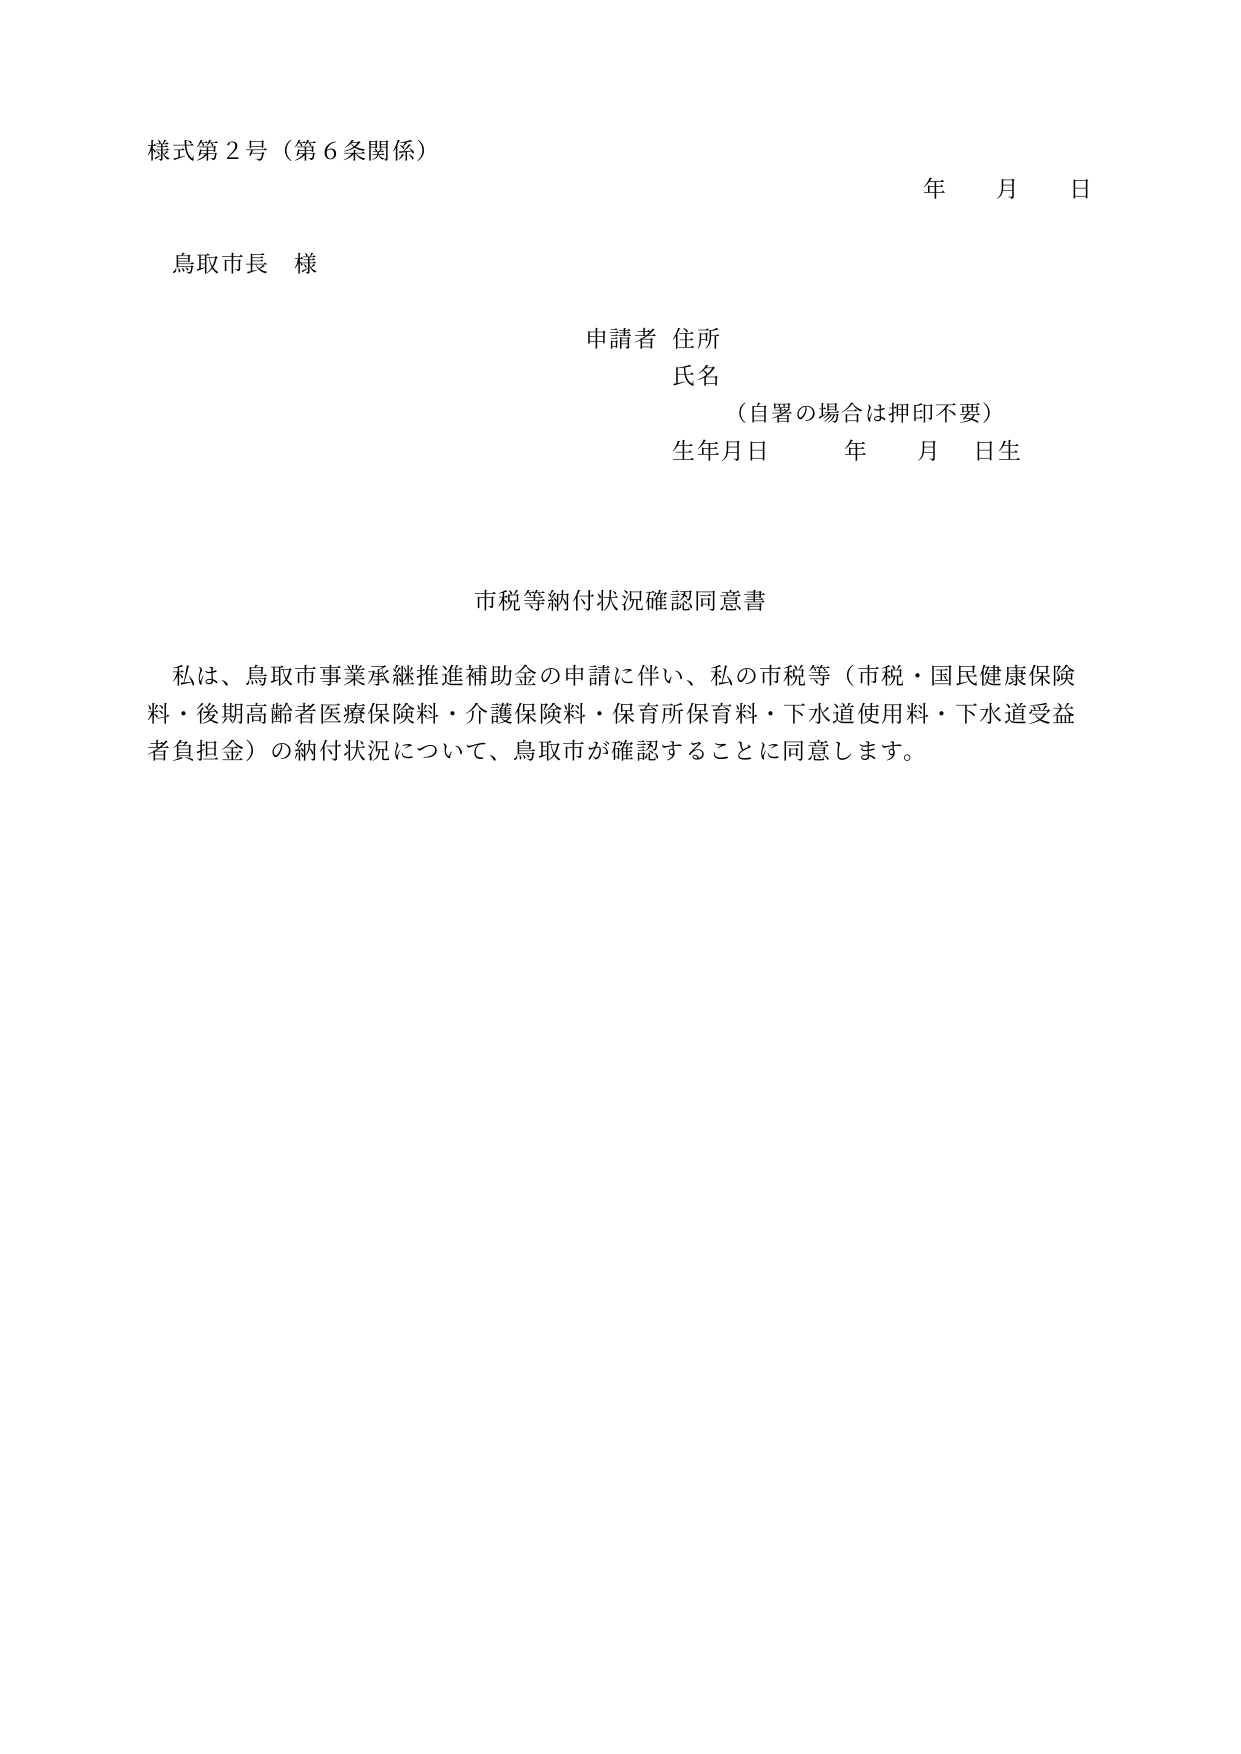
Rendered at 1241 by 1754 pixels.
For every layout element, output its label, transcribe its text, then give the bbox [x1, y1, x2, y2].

text 私は、鳥取市事業承継推進補助金の申請に伴い、私の市税等（市税・国民健康保険料・後期高齢者医療保険料・介護保険料・保育所保育料・下水道使用料・下水道受益者負担金）の納付状況について、鳥取市が確認することに同意します。 [148, 656, 1092, 768]
text 様式第２号（第６条関係） [148, 131, 1092, 168]
text 年 月 日 [148, 168, 1092, 206]
text （自署の場合は押印不要） [650, 393, 1092, 431]
text 市税等納付状況確認同意書 [148, 581, 1092, 618]
text 鳥取市長 様 [148, 243, 1092, 281]
text 生年月日 年 月 日生 [623, 431, 1092, 468]
text 申請者 住所 [498, 318, 1092, 356]
text 氏名 [650, 356, 1092, 393]
